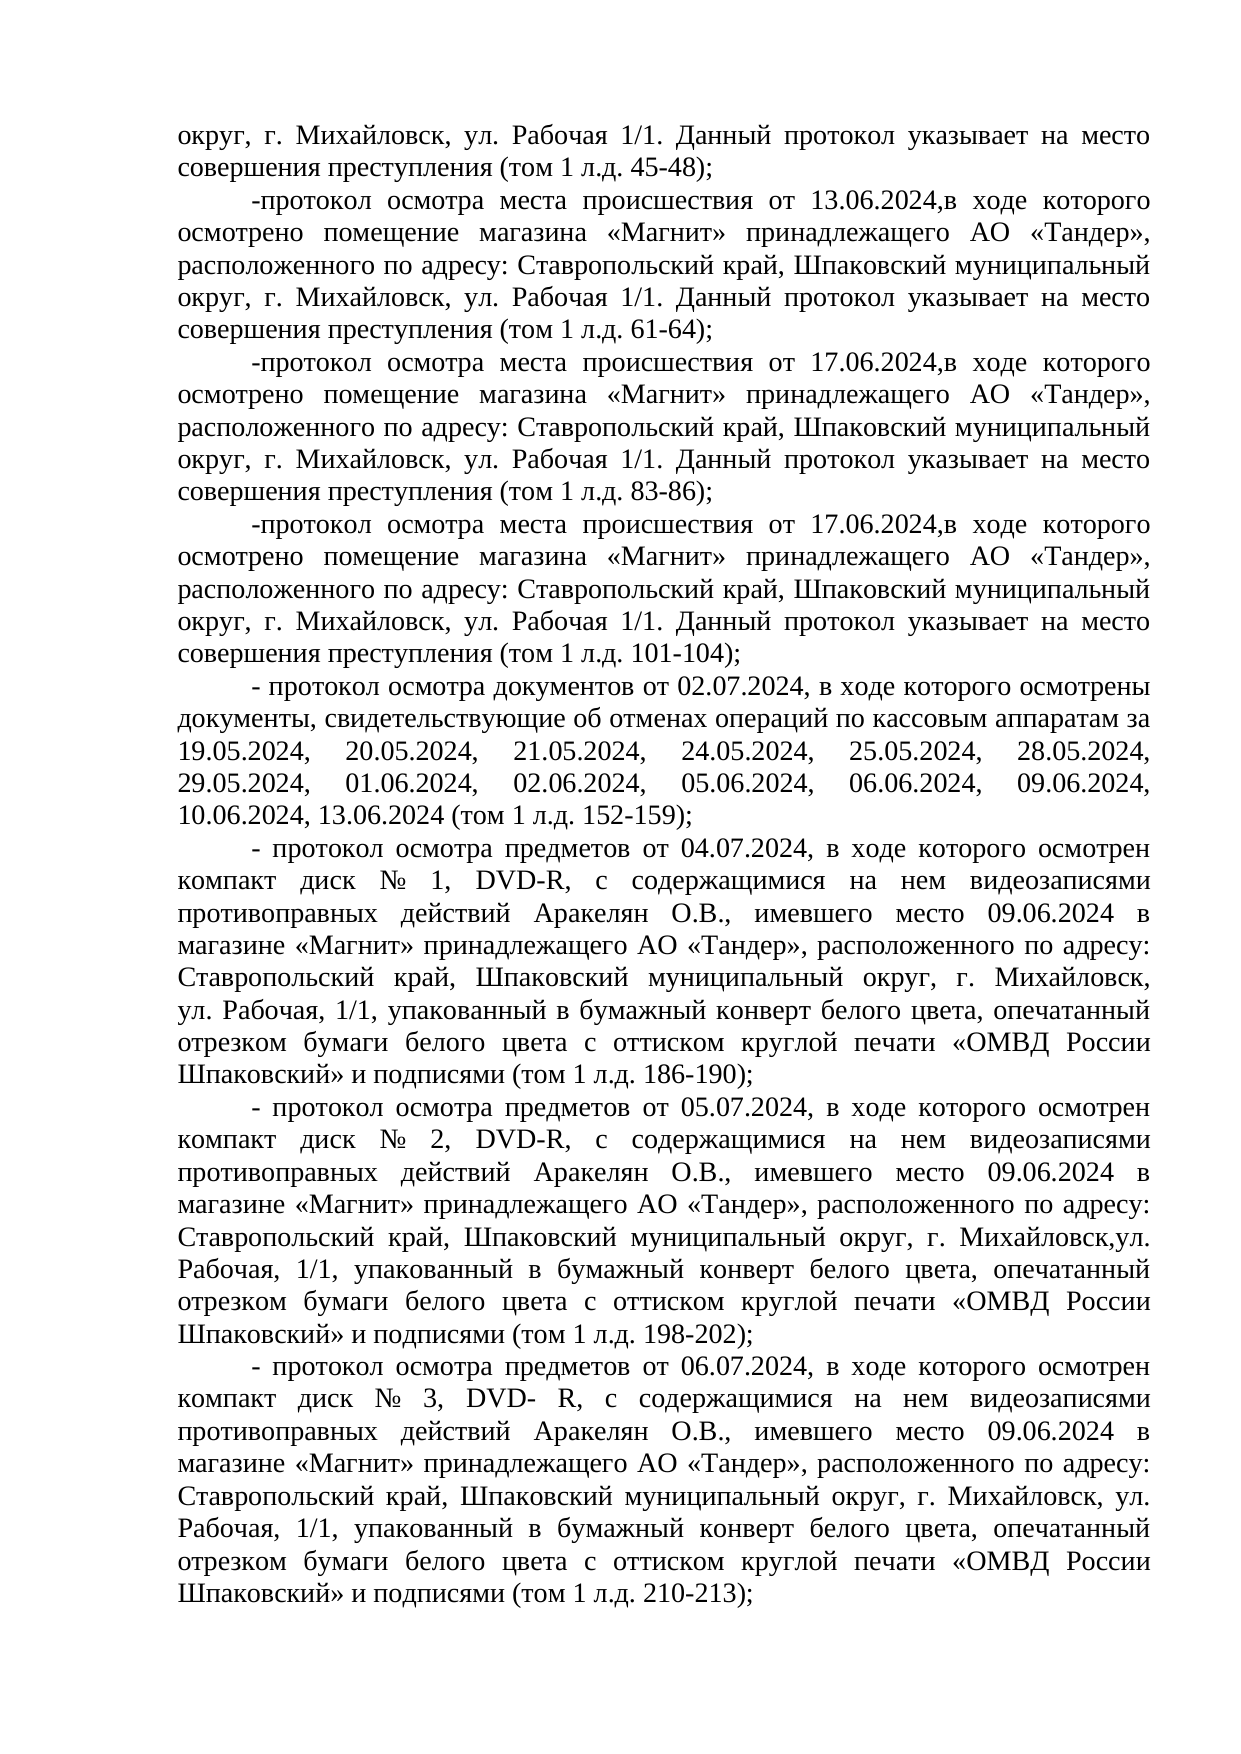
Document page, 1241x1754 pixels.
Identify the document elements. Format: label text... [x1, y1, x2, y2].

text -протокол осмотра места происшествия от 13.06.2024,в ходе которого осмотрено помещение магазина «Магнит» принадлежащего АО «Тандер», расположенного по адресу: Ставропольский край, Шпаковский муниципальный округ, г. Михайловск, ул. Рабочая 1/1. Данный протокол указывает на место совершения преступления (том 1 л.д. 61-64); [177, 183, 1152, 345]
text -протокол осмотра места происшествия от 17.06.2024,в ходе которого осмотрено помещение магазина «Магнит» принадлежащего АО «Тандер», расположенного по адресу: Ставропольский край, Шпаковский муниципальный округ, г. Михайловск, ул. Рабочая 1/1. Данный протокол указывает на место совершения преступления (том 1 л.д. 101-104); [177, 507, 1152, 669]
text - протокол осмотра документов от 02.07.2024, в ходе которого осмотрены документы, свидетельствующие об отменах операций по кассовым аппаратам за 19.05.2024, 20.05.2024, 21.05.2024, 24.05.2024, 25.05.2024, 28.05.2024, 29.05.2024, 01.06.2024, 02.06.2024, 05.06.2024, 06.06.2024, 09.06.2024, 10.06.2024, 13.06.2024 (том 1 л.д. 152-159); [177, 669, 1152, 831]
text - протокол осмотра предметов от 04.07.2024, в ходе которого осмотрен компакт диск № 1, DVD-R, с содержащимися на нем видеозаписями противоправных действий Аракелян О.В., имевшего место 09.06.2024 в магазине «Магнит» принадлежащего АО «Тандер», расположенного по адресу: Ставропольский край, Шпаковский муниципальный округ, г. Михайловск, ул. Рабочая, 1/1, упакованный в бумажный конверт белого цвета, опечатанный отрезком бумаги белого цвета с оттиском круглой печати «ОМВД России Шпаковский» и подписями (том 1 л.д. 186-190); [177, 831, 1152, 1090]
text -протокол осмотра места происшествия от 17.06.2024,в ходе которого осмотрено помещение магазина «Магнит» принадлежащего АО «Тандер», расположенного по адресу: Ставропольский край, Шпаковский муниципальный округ, г. Михайловск, ул. Рабочая 1/1. Данный протокол указывает на место совершения преступления (том 1 л.д. 83-86); [177, 345, 1152, 507]
text - протокол осмотра предметов от 05.07.2024, в ходе которого осмотрен компакт диск № 2, DVD-R, с содержащимися на нем видеозаписями противоправных действий Аракелян О.В., имевшего место 09.06.2024 в магазине «Магнит» принадлежащего АО «Тандер», расположенного по адресу: Ставропольский край, Шпаковский муниципальный округ, г. Михайловск,ул. Рабочая, 1/1, упакованный в бумажный конверт белого цвета, опечатанный отрезком бумаги белого цвета с оттиском круглой печати «ОМВД России Шпаковский» и подписями (том 1 л.д. 198-202); [177, 1090, 1152, 1349]
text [177, 118, 1152, 183]
text - протокол осмотра предметов от 06.07.2024, в ходе которого осмотрен компакт диск № 3, DVD- R, с содержащимися на нем видеозаписями противоправных действий Аракелян О.В., имевшего место 09.06.2024 в магазине «Магнит» принадлежащего АО «Тандер», расположенного по адресу: Ставропольский край, Шпаковский муниципальный округ, г. Михайловск, ул. Рабочая, 1/1, упакованный в бумажный конверт белого цвета, опечатанный отрезком бумаги белого цвета с оттиском круглой печати «ОМВД России Шпаковский» и подписями (том 1 л.д. 210-213); [177, 1349, 1152, 1608]
